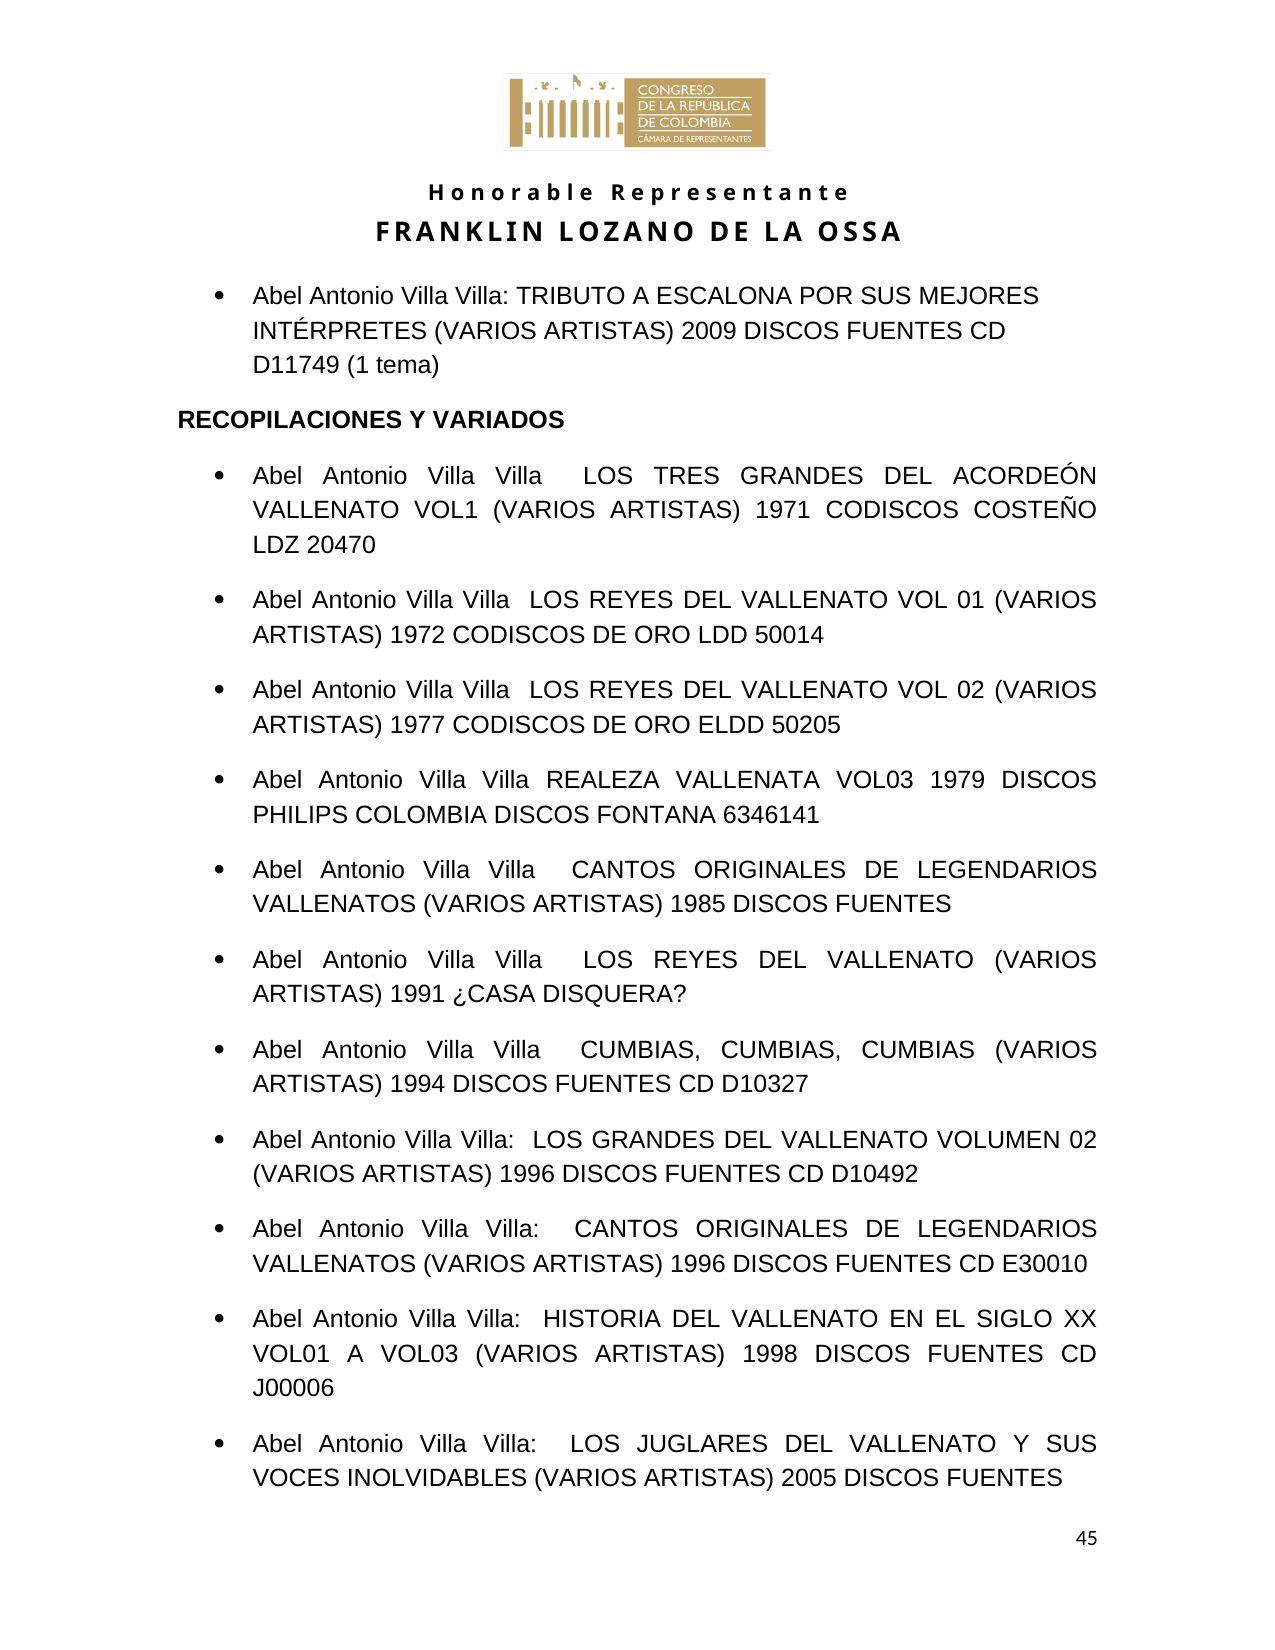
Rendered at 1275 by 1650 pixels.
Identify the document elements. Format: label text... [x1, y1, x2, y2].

list Abel Antonio Villa Villa CUMBIAS, CUMBIAS, CUMBIAS (VARIOS ARTISTAS) 1994 DISCOS FUENTES CD D10327 [215, 1035, 1098, 1098]
picture [503, 73, 772, 151]
list Abel Antonio Villa Villa LOS REYES DEL VALLENATO VOL 01 (VARIOS ARTISTAS) 1972 CODISCOS DE ORO LDD 50014 [215, 585, 1098, 648]
list Abel Antonio Villa Villa: TRIBUTO A ESCALONA POR SUS MEJORES INTÉRPRETES (VARIOS ARTISTAS) 2009 DISCOS FUENTES CD D11749 (1 tema) [215, 281, 1098, 379]
list Abel Antonio Villa Villa REALEZA VALLENATA VOL03 1979 DISCOS PHILIPS COLOMBIA DISCOS FONTANA 6346141 [215, 765, 1098, 828]
list Abel Antonio Villa Villa: CANTOS ORIGINALES DE LEGENDARIOS VALLENATOS (VARIOS ARTISTAS) 1996 DISCOS FUENTES CD E30010 [215, 1214, 1098, 1278]
list Abel Antonio Villa Villa LOS REYES DEL VALLENATO (VARIOS ARTISTAS) 1991 ¿CASA DISQUERA? [215, 945, 1098, 1008]
list Abel Antonio Villa Villa: HISTORIA DEL VALLENATO EN EL SIGLO XX VOL01 A VOL03 (VARIOS ARTISTAS) 1998 DISCOS FUENTES CD J00006 [215, 1304, 1098, 1402]
text RECOPILACIONES Y VARIADOS [177, 406, 1098, 434]
list Abel Antonio Villa Villa LOS TRES GRANDES DEL ACORDEÓN VALLENATO VOL1 (VARIOS ARTISTAS) 1971 CODISCOS COSTEÑO LDZ 20470 [215, 461, 1098, 559]
list Abel Antonio Villa Villa CANTOS ORIGINALES DE LEGENDARIOS VALLENATOS (VARIOS ARTISTAS) 1985 DISCOS FUENTES [215, 855, 1098, 918]
list Abel Antonio Villa Villa LOS REYES DEL VALLENATO VOL 02 (VARIOS ARTISTAS) 1977 CODISCOS DE ORO ELDD 50205 [215, 675, 1098, 738]
list Abel Antonio Villa Villa: LOS GRANDES DEL VALLENATO VOLUMEN 02 (VARIOS ARTISTAS) 1996 DISCOS FUENTES CD D10492 [215, 1124, 1098, 1188]
list Abel Antonio Villa Villa: LOS JUGLARES DEL VALLENATO Y SUS VOCES INOLVIDABLES (VARIOS ARTISTAS) 2005 DISCOS FUENTES [215, 1429, 1098, 1492]
